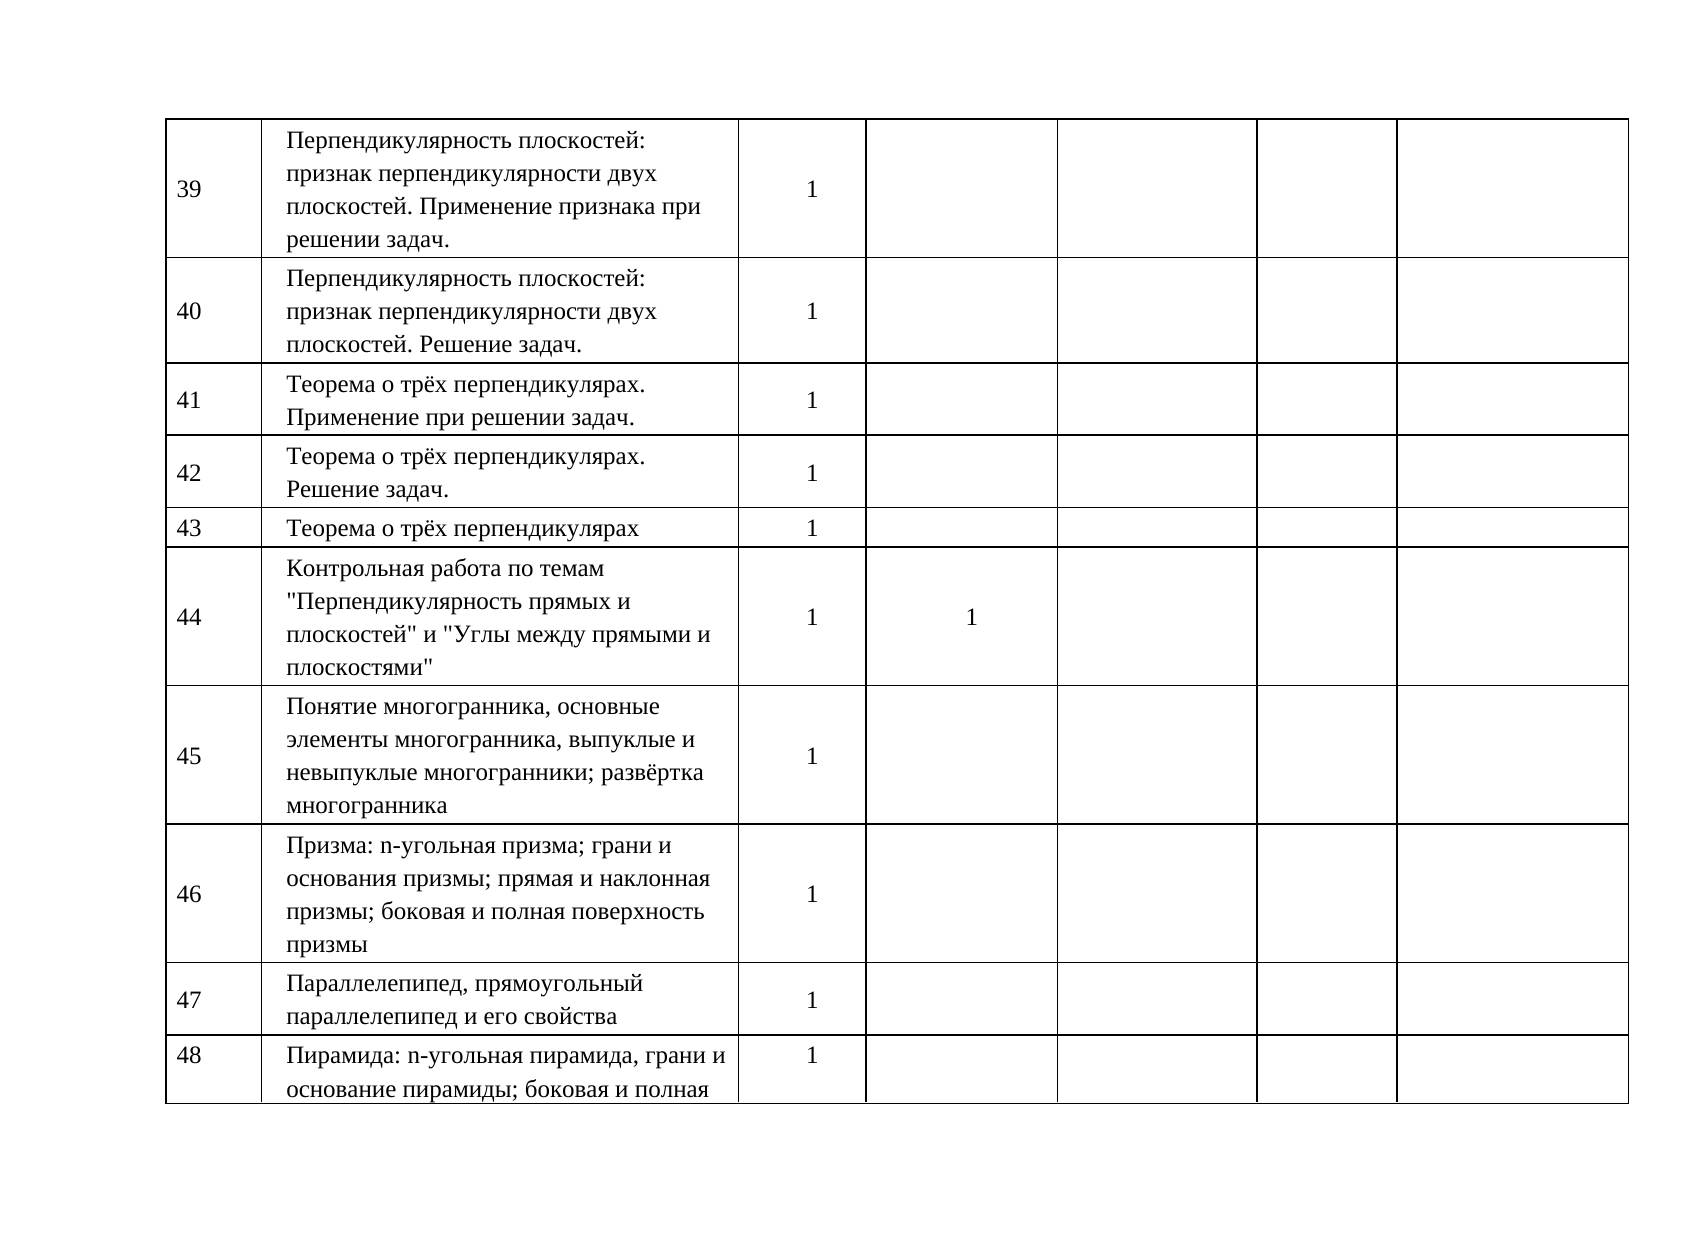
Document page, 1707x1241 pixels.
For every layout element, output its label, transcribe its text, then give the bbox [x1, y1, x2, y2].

table_cell 1 [739, 963, 865, 1034]
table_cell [262, 1036, 738, 1102]
table_cell [1058, 508, 1256, 546]
table_cell [1258, 436, 1396, 507]
table_cell [1398, 1036, 1628, 1102]
table_cell [1058, 686, 1256, 823]
table_cell 40 [167, 258, 261, 362]
table_cell 42 [167, 436, 261, 507]
table_cell [1398, 364, 1628, 434]
table_cell 1 [739, 825, 865, 961]
table_cell [1258, 120, 1396, 257]
table_cell 45 [167, 686, 261, 823]
table_cell 1 [739, 436, 865, 507]
table_cell Параллелепипед, прямоугольный параллелепипед и его свойства [262, 963, 738, 1034]
table_cell [1058, 963, 1256, 1034]
table_cell [1258, 825, 1396, 961]
table_cell Теорема о трёх перпендикулярах. Применение при решении задач. [262, 364, 738, 434]
table_cell [867, 963, 1057, 1034]
table_cell [1398, 963, 1628, 1034]
table_cell Контрольная работа по темам "Перпендикулярность прямых и плоскостей" и "Углы между прямыми и плоскостями" [262, 548, 738, 684]
table_cell Перпендикулярность плоскостей: признак перпендикулярности двух плоскостей. Решение задач. [262, 258, 738, 362]
table_cell Теорема о трёх перпендикулярах. Решение задач. [262, 436, 738, 507]
table_cell [867, 258, 1057, 362]
table_cell [867, 686, 1057, 823]
table_cell 1 [739, 120, 865, 257]
table_cell Теорема о трёх перпендикулярах [262, 508, 738, 546]
table_cell 47 [167, 963, 261, 1034]
table_cell [1258, 548, 1396, 684]
table_cell [1398, 508, 1628, 546]
table_cell [867, 1036, 1057, 1102]
table_cell 1 [739, 548, 865, 684]
table_cell [867, 508, 1057, 546]
table_cell [867, 825, 1057, 961]
table_cell [1398, 120, 1628, 257]
table_cell [1398, 825, 1628, 961]
table_cell [1398, 258, 1628, 362]
table_cell [1258, 1036, 1396, 1102]
table_cell Призма: n-угольная призма; грани и основания призмы; прямая и наклонная призмы; боковая и полная поверхность призмы [262, 825, 738, 961]
table_cell [867, 436, 1057, 507]
table_cell 44 [167, 548, 261, 684]
table_cell [867, 364, 1057, 434]
table_cell Понятие многогранника, основные элементы многогранника, выпуклые и невыпуклые многогранники; развёртка многогранника [262, 686, 738, 823]
table_cell 48 [167, 1036, 261, 1102]
table_cell [867, 120, 1057, 257]
table_cell Перпендикулярность плоскостей: признак перпендикулярности двух плоскостей. Применение признака при решении задач. [262, 120, 738, 257]
table_cell 1 [867, 548, 1057, 684]
table_cell 1 [739, 1036, 865, 1102]
table_cell [1058, 548, 1256, 684]
table_cell 1 [739, 258, 865, 362]
table_cell [1398, 436, 1628, 507]
table_cell [1398, 686, 1628, 823]
table_cell [1058, 825, 1256, 961]
table_cell 46 [167, 825, 261, 961]
table_cell [1258, 963, 1396, 1034]
table_cell [1058, 120, 1256, 257]
table_cell [1058, 436, 1256, 507]
table_cell [1058, 1036, 1256, 1102]
table_cell [1398, 548, 1628, 684]
table_cell [1258, 364, 1396, 434]
table_cell 1 [739, 508, 865, 546]
table_cell [1058, 364, 1256, 434]
table_cell [1058, 258, 1256, 362]
table_cell [1258, 686, 1396, 823]
table_cell 1 [739, 364, 865, 434]
table_cell 43 [167, 508, 261, 546]
table_cell 39 [167, 120, 261, 257]
table_cell [1258, 508, 1396, 546]
table_cell 1 [739, 686, 865, 823]
table_cell [1258, 258, 1396, 362]
table_cell 41 [167, 364, 261, 434]
